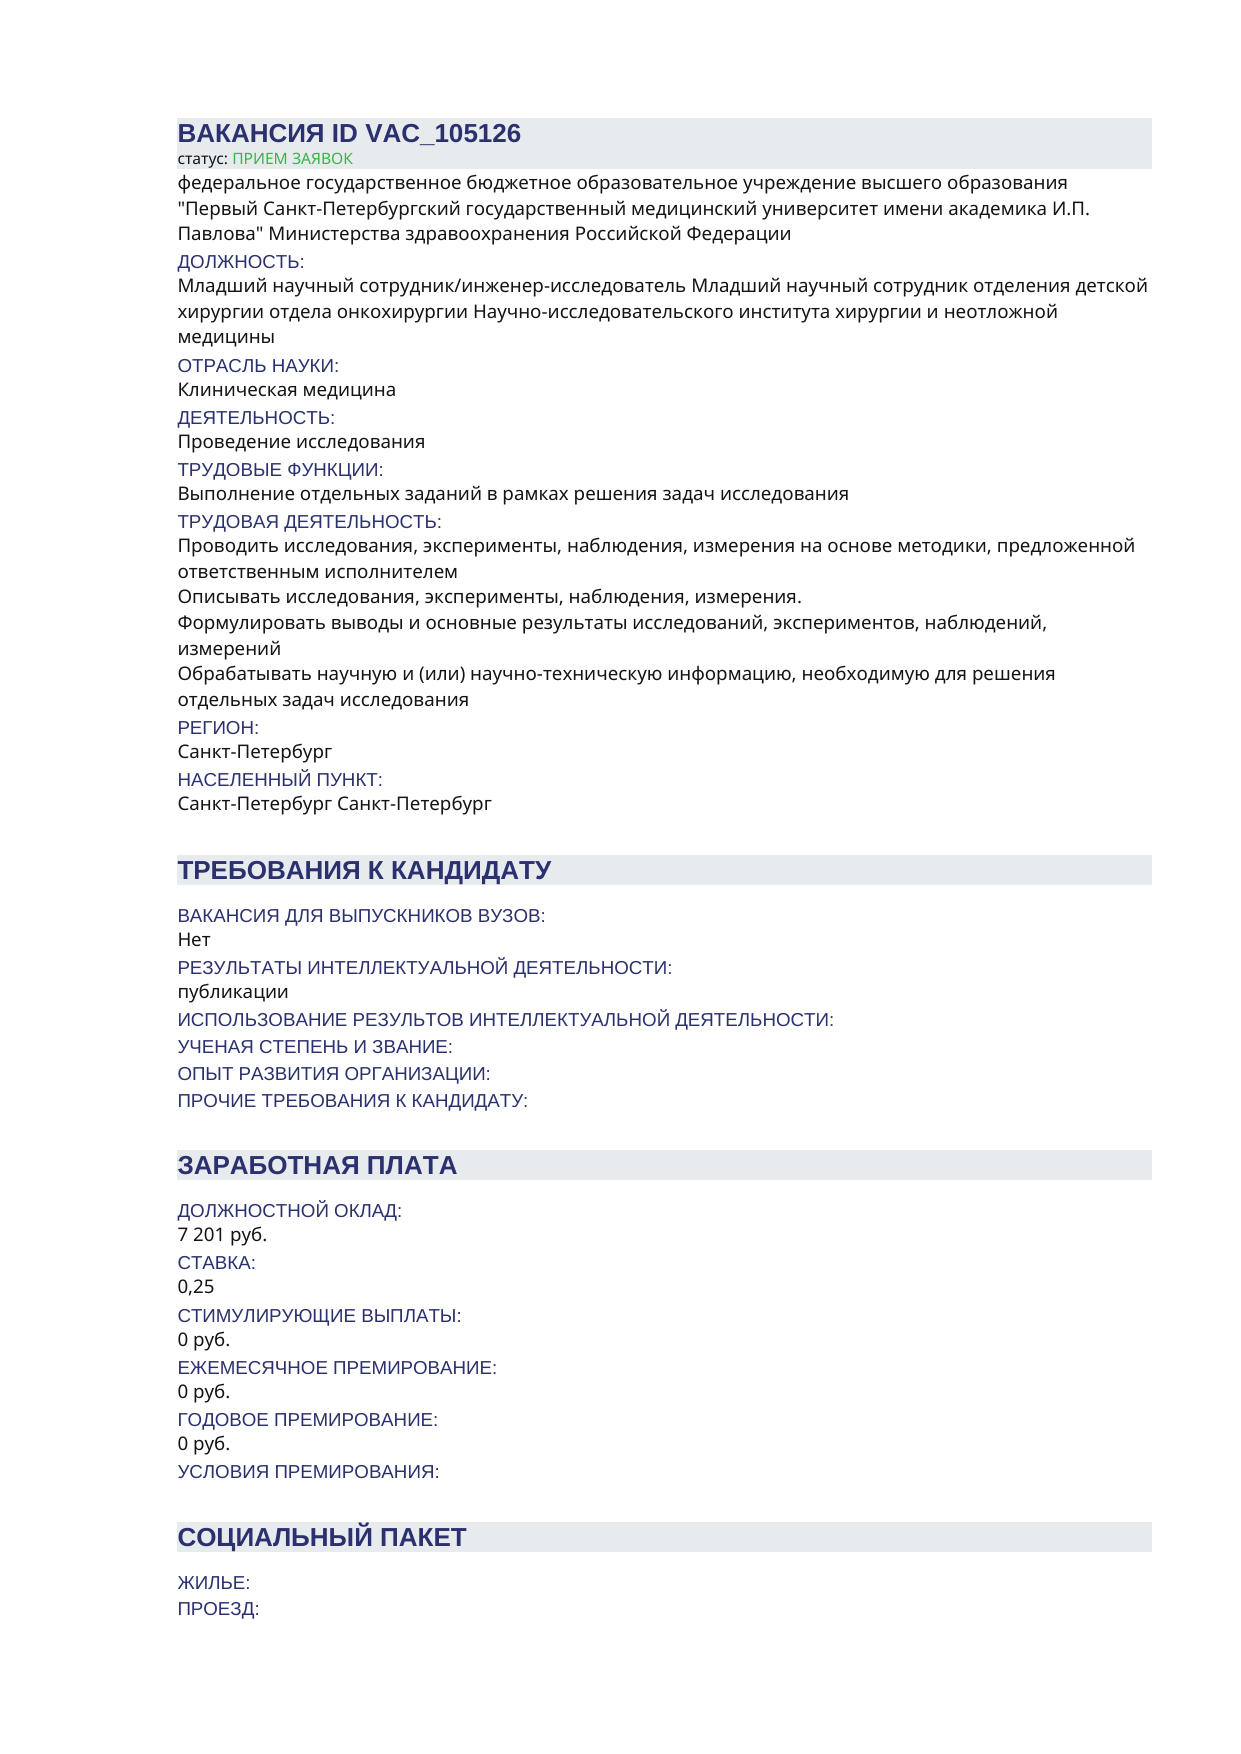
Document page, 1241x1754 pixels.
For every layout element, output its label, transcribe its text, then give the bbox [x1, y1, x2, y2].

text ТРУДОВЫЕ ФУНКЦИИ: [177, 459, 1152, 481]
text ПРОЧИЕ ТРЕБОВАНИЯ К КАНДИДАТУ: [177, 1089, 1152, 1111]
text 0 руб. [177, 1378, 1152, 1404]
text ЕЖЕМЕСЯЧНОЕ ПРЕМИРОВАНИЕ: [177, 1357, 1152, 1378]
text ИСПОЛЬЗОВАНИЕ РЕЗУЛЬТОВ ИНТЕЛЛЕКТУАЛЬНОЙ ДЕЯТЕЛЬНОСТИ: [177, 1009, 1152, 1031]
text Выполнение отдельных заданий в рамках решения задач исследования [177, 481, 1152, 506]
text ОПЫТ РАЗВИТИЯ ОРГАНИЗАЦИИ: [177, 1063, 1152, 1084]
text УСЛОВИЯ ПРЕМИРОВАНИЯ: [177, 1461, 1152, 1483]
text ОТРАСЛЬ НАУКИ: [177, 354, 1152, 376]
text РЕГИОН: [177, 717, 1152, 738]
text 7 201 руб. [177, 1221, 1152, 1247]
text 0 руб. [177, 1326, 1152, 1351]
text ГОДОВОЕ ПРЕМИРОВАНИЕ: [177, 1409, 1152, 1431]
text ПРОЕЗД: [177, 1598, 1152, 1620]
text СТИМУЛИРУЮЩИЕ ВЫПЛАТЫ: [177, 1304, 1152, 1326]
text публикации [177, 978, 1152, 1004]
text СТАВКА: [177, 1252, 1152, 1274]
text УЧЕНАЯ СТЕПЕНЬ И ЗВАНИЕ: [177, 1036, 1152, 1058]
text ДЕЯТЕЛЬНОСТЬ: [177, 407, 1152, 428]
text Проведение исследования [177, 428, 1152, 454]
text Санкт-Петербург Санкт-Петербург [177, 791, 1152, 816]
text СОЦИАЛЬНЫЙ ПАКЕТ [177, 1522, 1152, 1552]
text Нет [177, 926, 1152, 952]
text ВАКАНСИЯ ДЛЯ ВЫПУСКНИКОВ ВУЗОВ: [177, 905, 1152, 926]
text РЕЗУЛЬТАТЫ ИНТЕЛЛЕКТУАЛЬНОЙ ДЕЯТЕЛЬНОСТИ: [177, 957, 1152, 978]
text НАСЕЛЕННЫЙ ПУНКТ: [177, 769, 1152, 791]
text ДОЛЖНОСТНОЙ ОКЛАД: [177, 1200, 1152, 1221]
text 0,25 [177, 1274, 1152, 1299]
text ЖИЛЬЕ: [177, 1571, 1152, 1593]
text ДОЛЖНОСТЬ: [177, 251, 1152, 273]
text 0 руб. [177, 1431, 1152, 1456]
text федеральное государственное бюджетное образовательное учреждение высшего образования "Первый Санкт-Петербургский государственный медицинский университет имени академика И.П. Павлова" Министерства здравоохранения Российской Федерации [177, 169, 1152, 246]
text ТРЕБОВАНИЯ К КАНДИДАТУ [177, 855, 1152, 885]
text ЗАРАБОТНАЯ ПЛАТА [177, 1150, 1152, 1180]
text Клиническая медицина [177, 376, 1152, 401]
text ВАКАНСИЯ ID VAC_105126 [177, 118, 1152, 148]
text Санкт-Петербург [177, 738, 1152, 764]
text статус: ПРИЕМ ЗАЯВОК [177, 148, 1152, 169]
text Проводить исследования, эксперименты, наблюдения, измерения на основе методики, предложенной ответственным исполнителем Описывать исследования, эксперименты, наблюдения, измерения. Формулировать выводы и основные результаты исследований, экспериментов, наблюдений, измерений Обрабатывать научную и (или) научно-техническую информацию, необходимую для решения отдельных задач исследования [177, 533, 1152, 711]
text Младший научный сотрудник/инженер-исследователь Младший научный сотрудник отделения детской хирургии отдела онкохирургии Научно-исследовательского института хирургии и неотложной медицины [177, 273, 1152, 349]
text ТРУДОВАЯ ДЕЯТЕЛЬНОСТЬ: [177, 511, 1152, 533]
